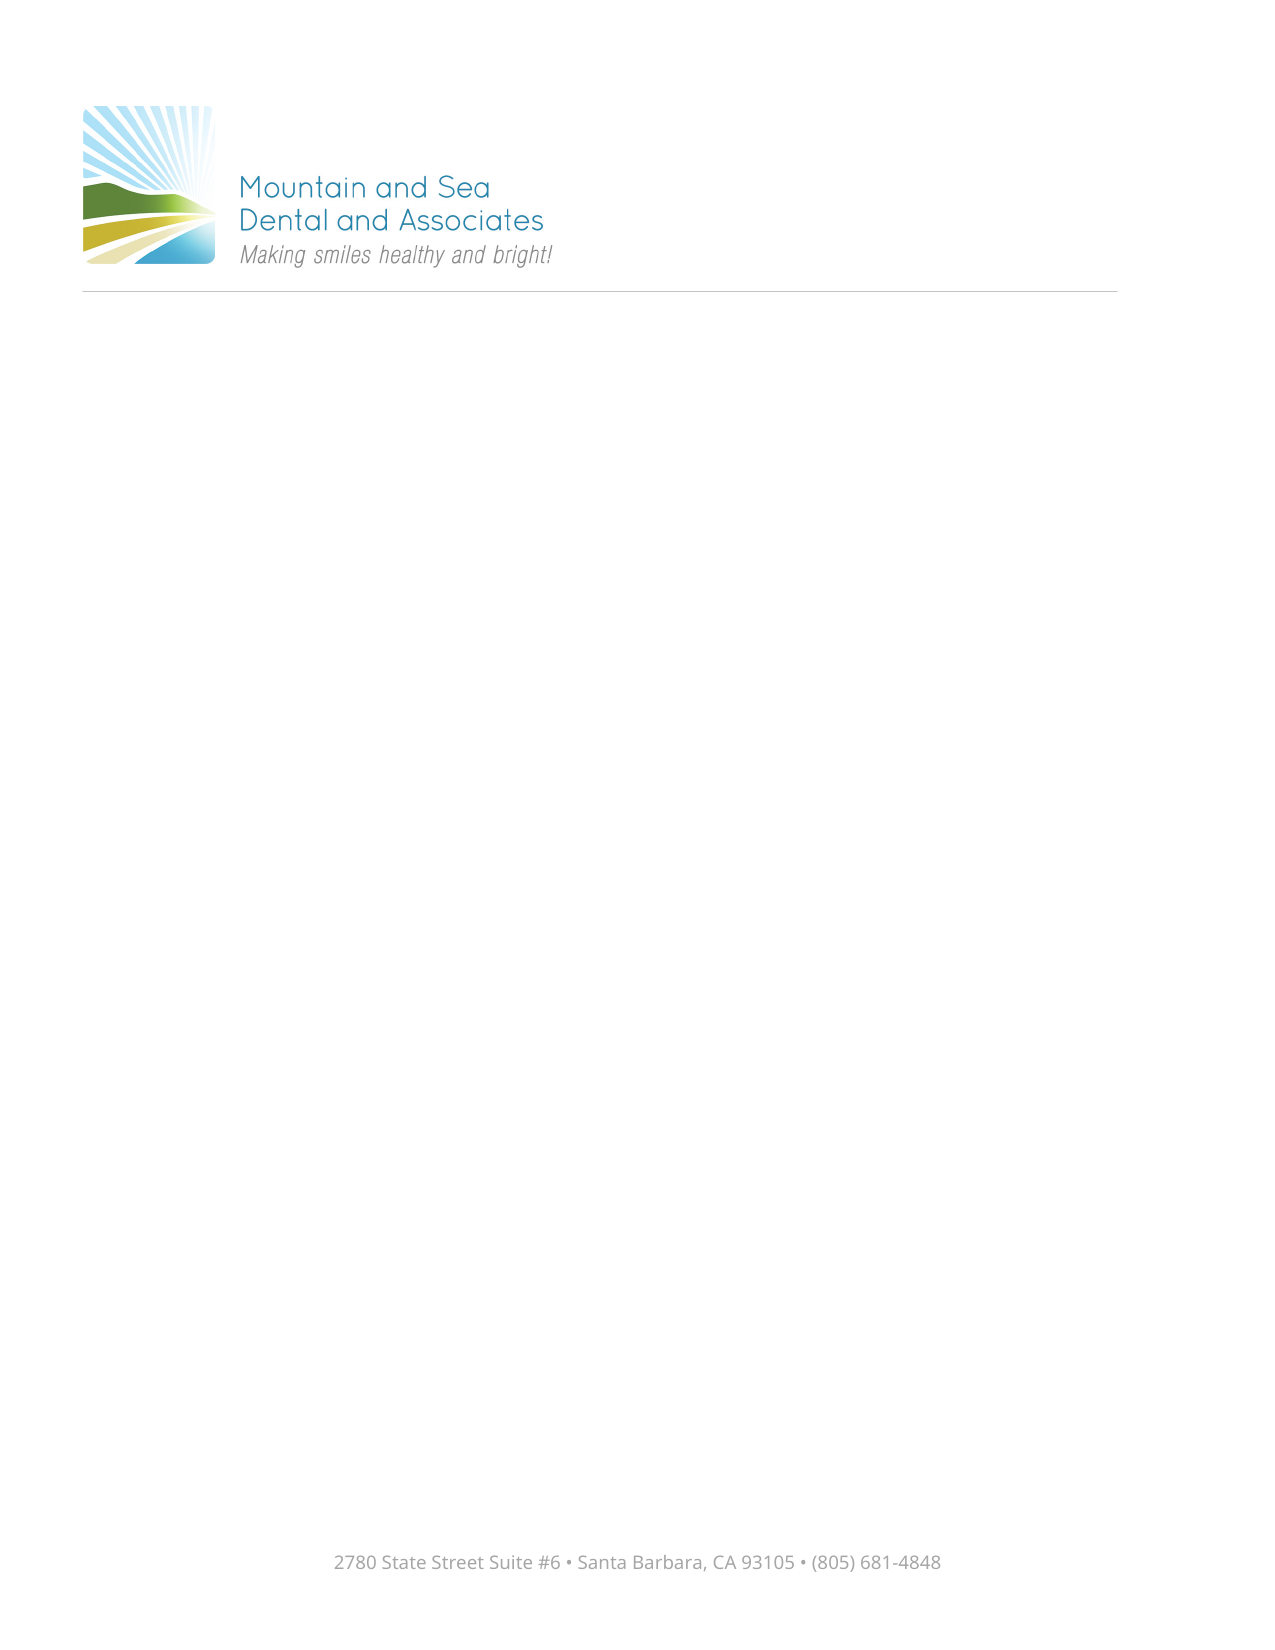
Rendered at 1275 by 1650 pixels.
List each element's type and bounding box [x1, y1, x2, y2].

picture [75, 75, 1125, 341]
